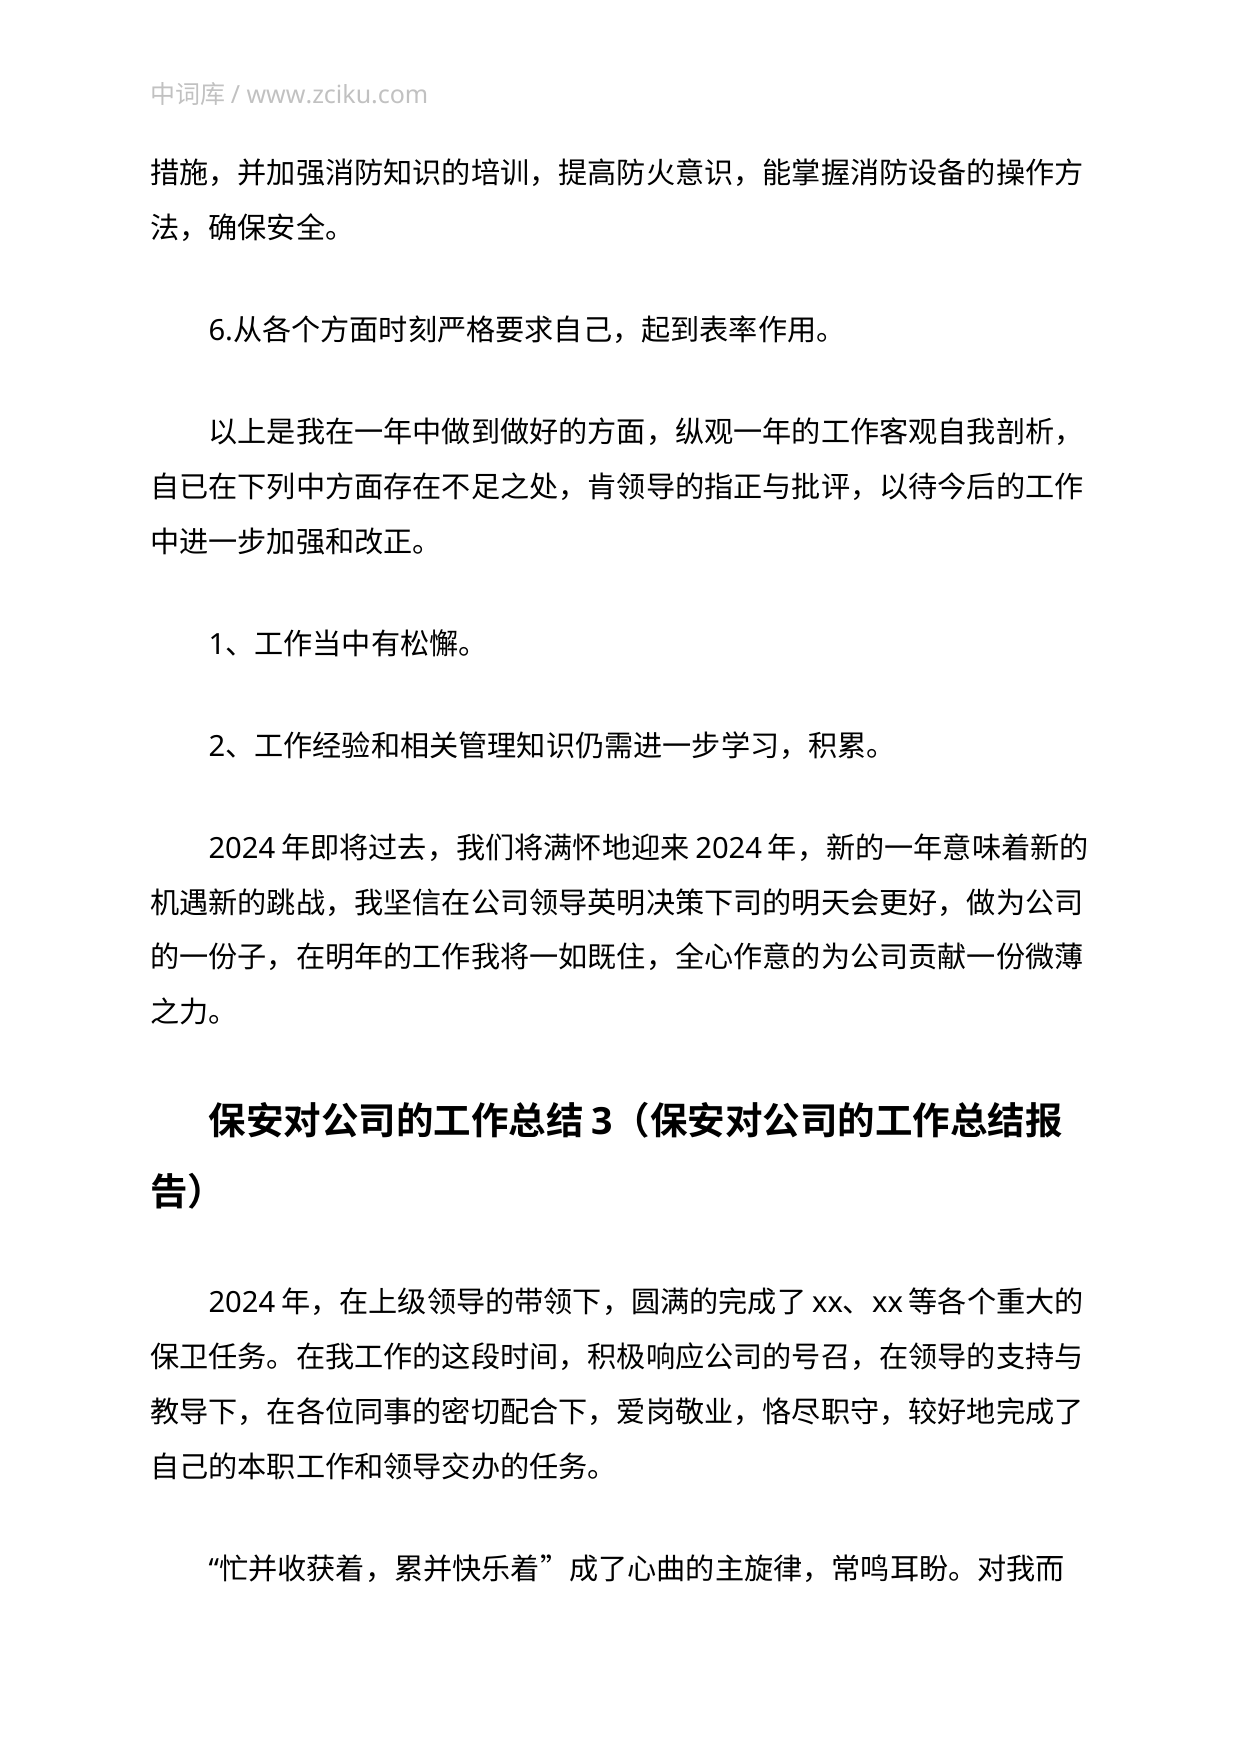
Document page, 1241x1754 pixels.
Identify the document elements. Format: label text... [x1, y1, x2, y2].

text 2、工作经验和相关管理知识仍需进一步学习，积累。 [150, 722, 1090, 764]
text 2024年，在上级领导的带领下，圆满的完成了xx、xx等各个重大的保卫任务。在我工作的这段时间，积极响应公司的号召，在领导的支持与教导下，在各位同事的密切配合下，爱岗敬业，恪尽职守，较好地完成了自己的本职工作和领导交办的任务。 [150, 1279, 1090, 1486]
text 保安对公司的工作总结3（保安对公司的工作总结报告） [150, 1091, 1090, 1216]
text 2024年即将过去，我们将满怀地迎来2024年，新的一年意味着新的机遇新的跳战，我坚信在公司领导英明决策下司的明天会更好，做为公司的一份子，在明年的工作我将一如既住，全心作意的为公司贡献一份微薄之力。 [150, 824, 1090, 1031]
text 1、工作当中有松懈。 [150, 620, 1090, 663]
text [150, 150, 1090, 247]
text 以上是我在一年中做到做好的方面，纵观一年的工作客观自我剖析，自已在下列中方面存在不足之处，肯领导的指正与批评，以待今后的工作中进一步加强和改正。 [150, 409, 1090, 561]
text 6.从各个方面时刻严格要求自己，起到表率作用。 [150, 307, 1090, 349]
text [150, 1545, 1090, 1588]
